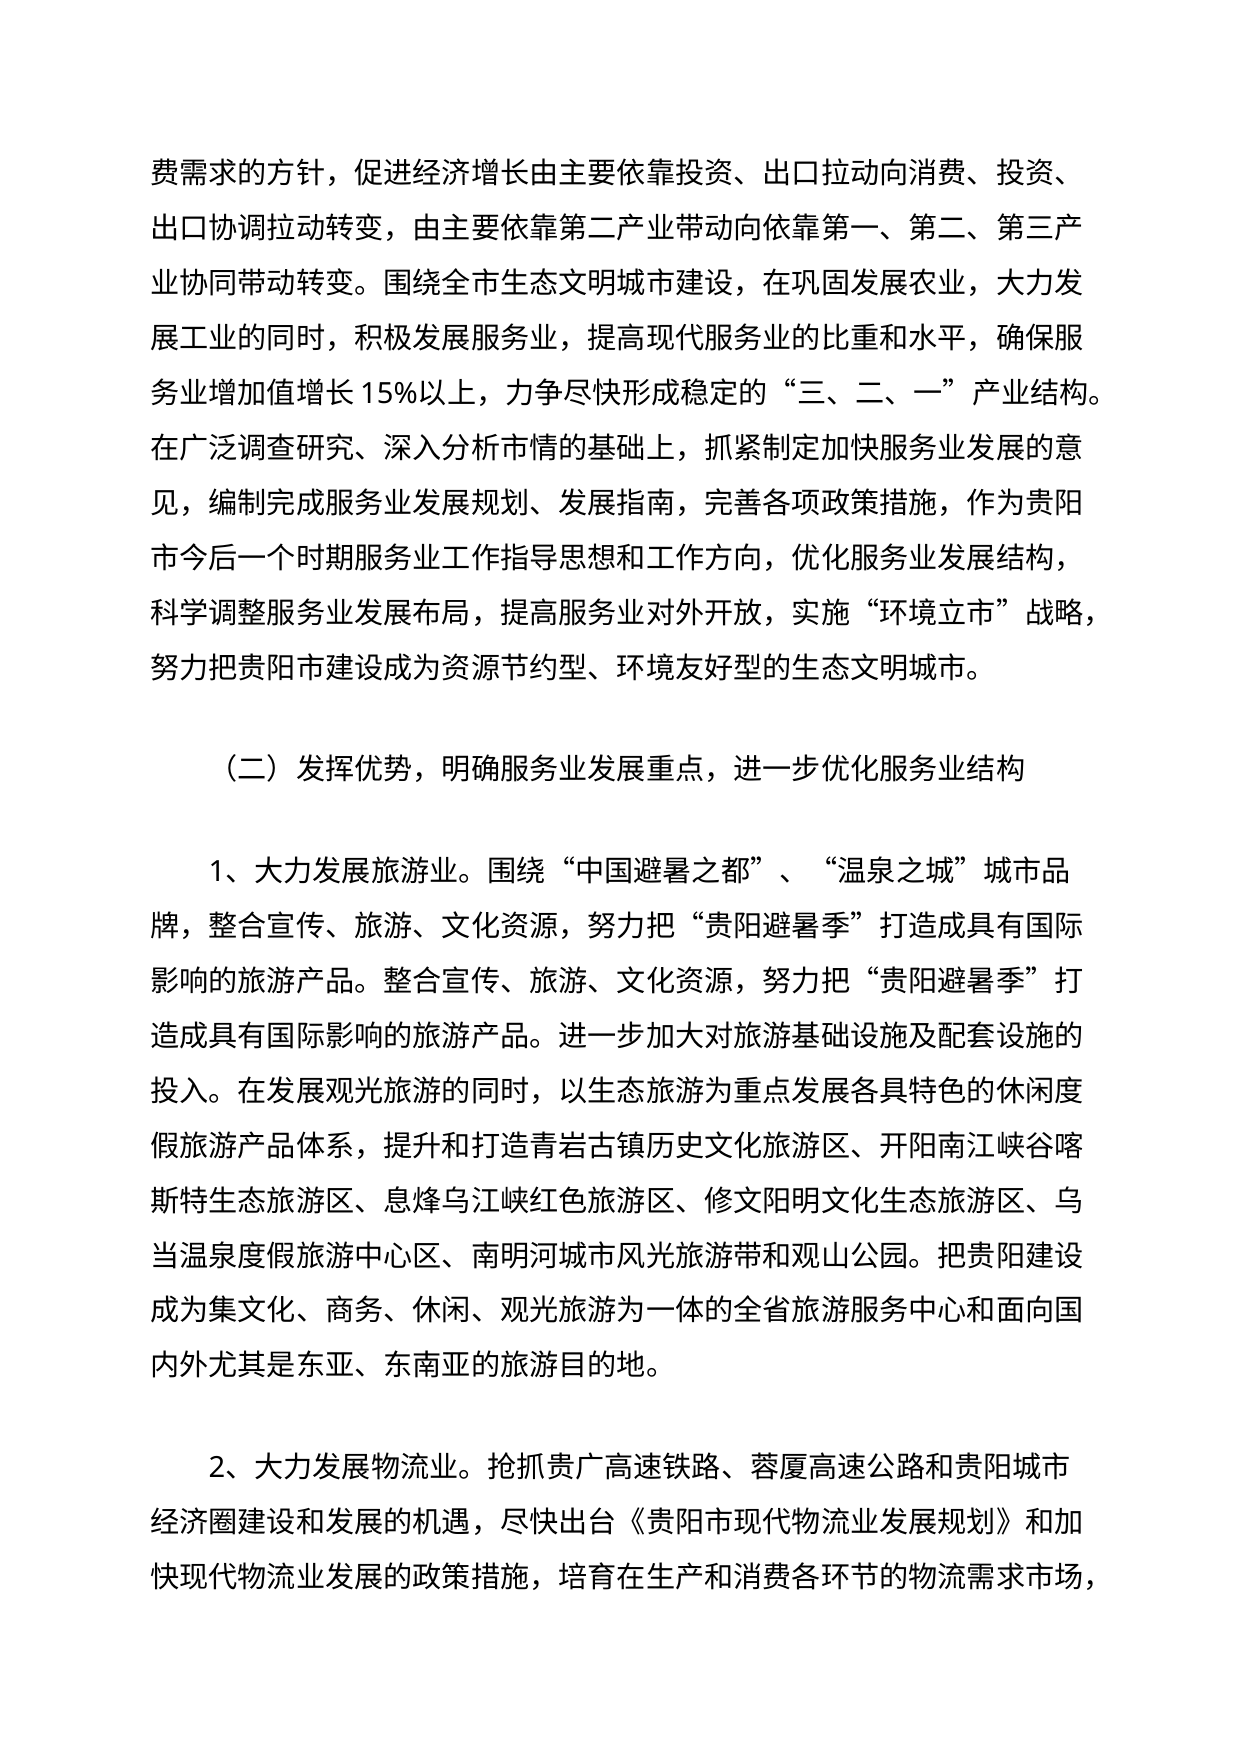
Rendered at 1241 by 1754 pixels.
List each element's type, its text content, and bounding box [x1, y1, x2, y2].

text 1、大力发展旅游业。围绕“中国避暑之都”、“温泉之城”城市品牌，整合宣传、旅游、文化资源，努力把“贵阳避暑季”打造成具有国际影响的旅游产品。整合宣传、旅游、文化资源，努力把“贵阳避暑季”打造成具有国际影响的旅游产品。进一步加大对旅游基础设施及配套设施的投入。在发展观光旅游的同时，以生态旅游为重点发展各具特色的休闲度假旅游产品体系，提升和打造青岩古镇历史文化旅游区、开阳南江峡谷喀斯特生态旅游区、息烽乌江峡红色旅游区、修文阳明文化生态旅游区、乌当温泉度假旅游中心区、南明河城市风光旅游带和观山公园。把贵阳建设成为集文化、商务、休闲、观光旅游为一体的全省旅游服务中心和面向国内外尤其是东亚、东南亚的旅游目的地。 [150, 848, 1090, 1384]
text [150, 150, 1090, 686]
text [150, 1444, 1090, 1596]
text （二）发挥优势，明确服务业发展重点，进一步优化服务业结构 [150, 746, 1090, 788]
